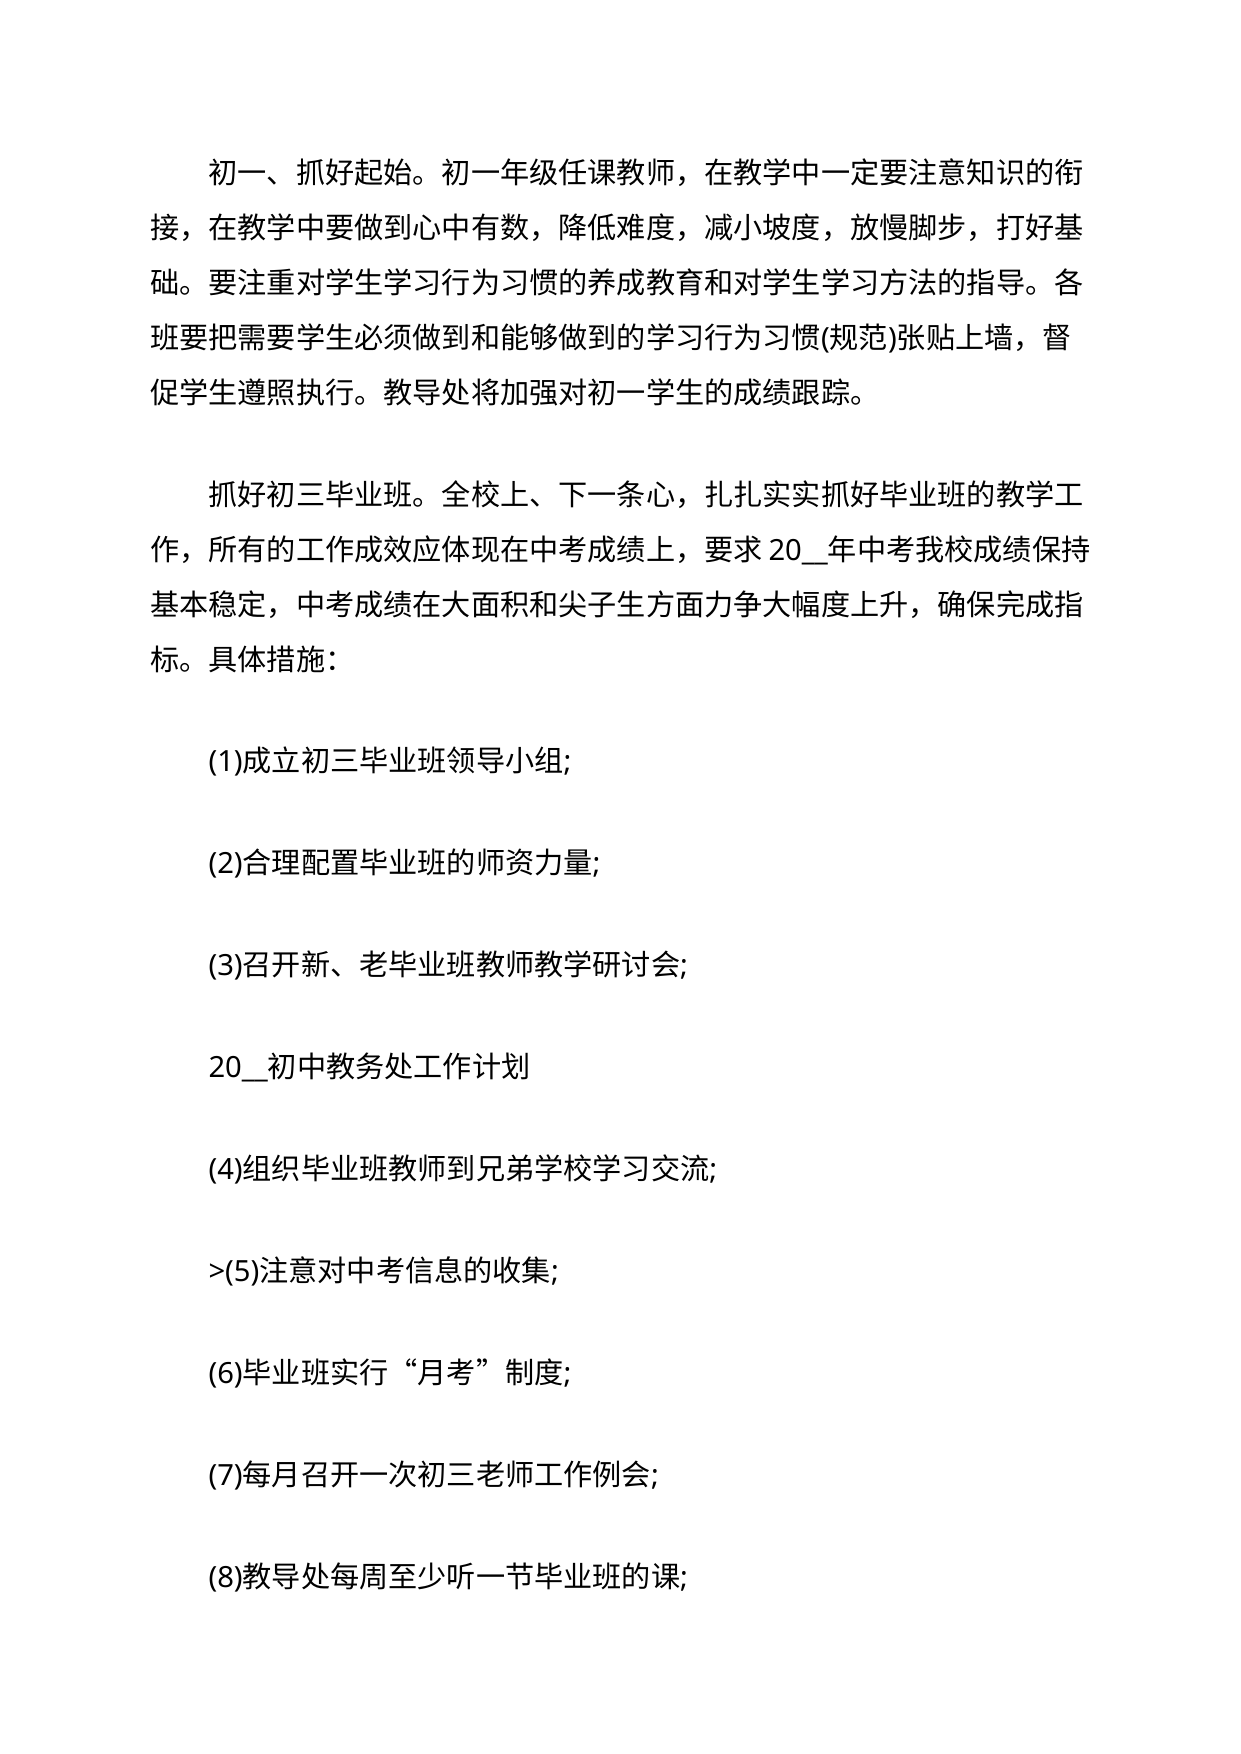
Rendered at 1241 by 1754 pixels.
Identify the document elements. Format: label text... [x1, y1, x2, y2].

text (4)组织毕业班教师到兄弟学校学习交流; [150, 1146, 1090, 1188]
text 抓好初三毕业班。全校上、下一条心，扎扎实实抓好毕业班的教学工作，所有的工作成效应体现在中考成绩上，要求20__年中考我校成绩保持基本稳定，中考成绩在大面积和尖子生方面力争大幅度上升，确保完成指标。具体措施： [150, 471, 1090, 678]
text >(5)注意对中考信息的收集; [150, 1248, 1090, 1290]
text (1)成立初三毕业班领导小组; [150, 738, 1090, 780]
text (8)教导处每周至少听一节毕业班的课; [150, 1554, 1090, 1596]
text 初一、抓好起始。初一年级任课教师，在教学中一定要注意知识的衔接，在教学中要做到心中有数，降低难度，减小坡度，放慢脚步，打好基础。要注重对学生学习行为习惯的养成教育和对学生学习方法的指导。各班要把需要学生必须做到和能够做到的学习行为习惯(规范)张贴上墙，督促学生遵照执行。教导处将加强对初一学生的成绩跟踪。 [150, 150, 1090, 412]
text (7)每月召开一次初三老师工作例会; [150, 1452, 1090, 1494]
text (2)合理配置毕业班的师资力量; [150, 840, 1090, 882]
text (3)召开新、老毕业班教师教学研讨会; [150, 942, 1090, 984]
text 20__初中教务处工作计划 [150, 1044, 1090, 1086]
text (6)毕业班实行“月考”制度; [150, 1350, 1090, 1392]
